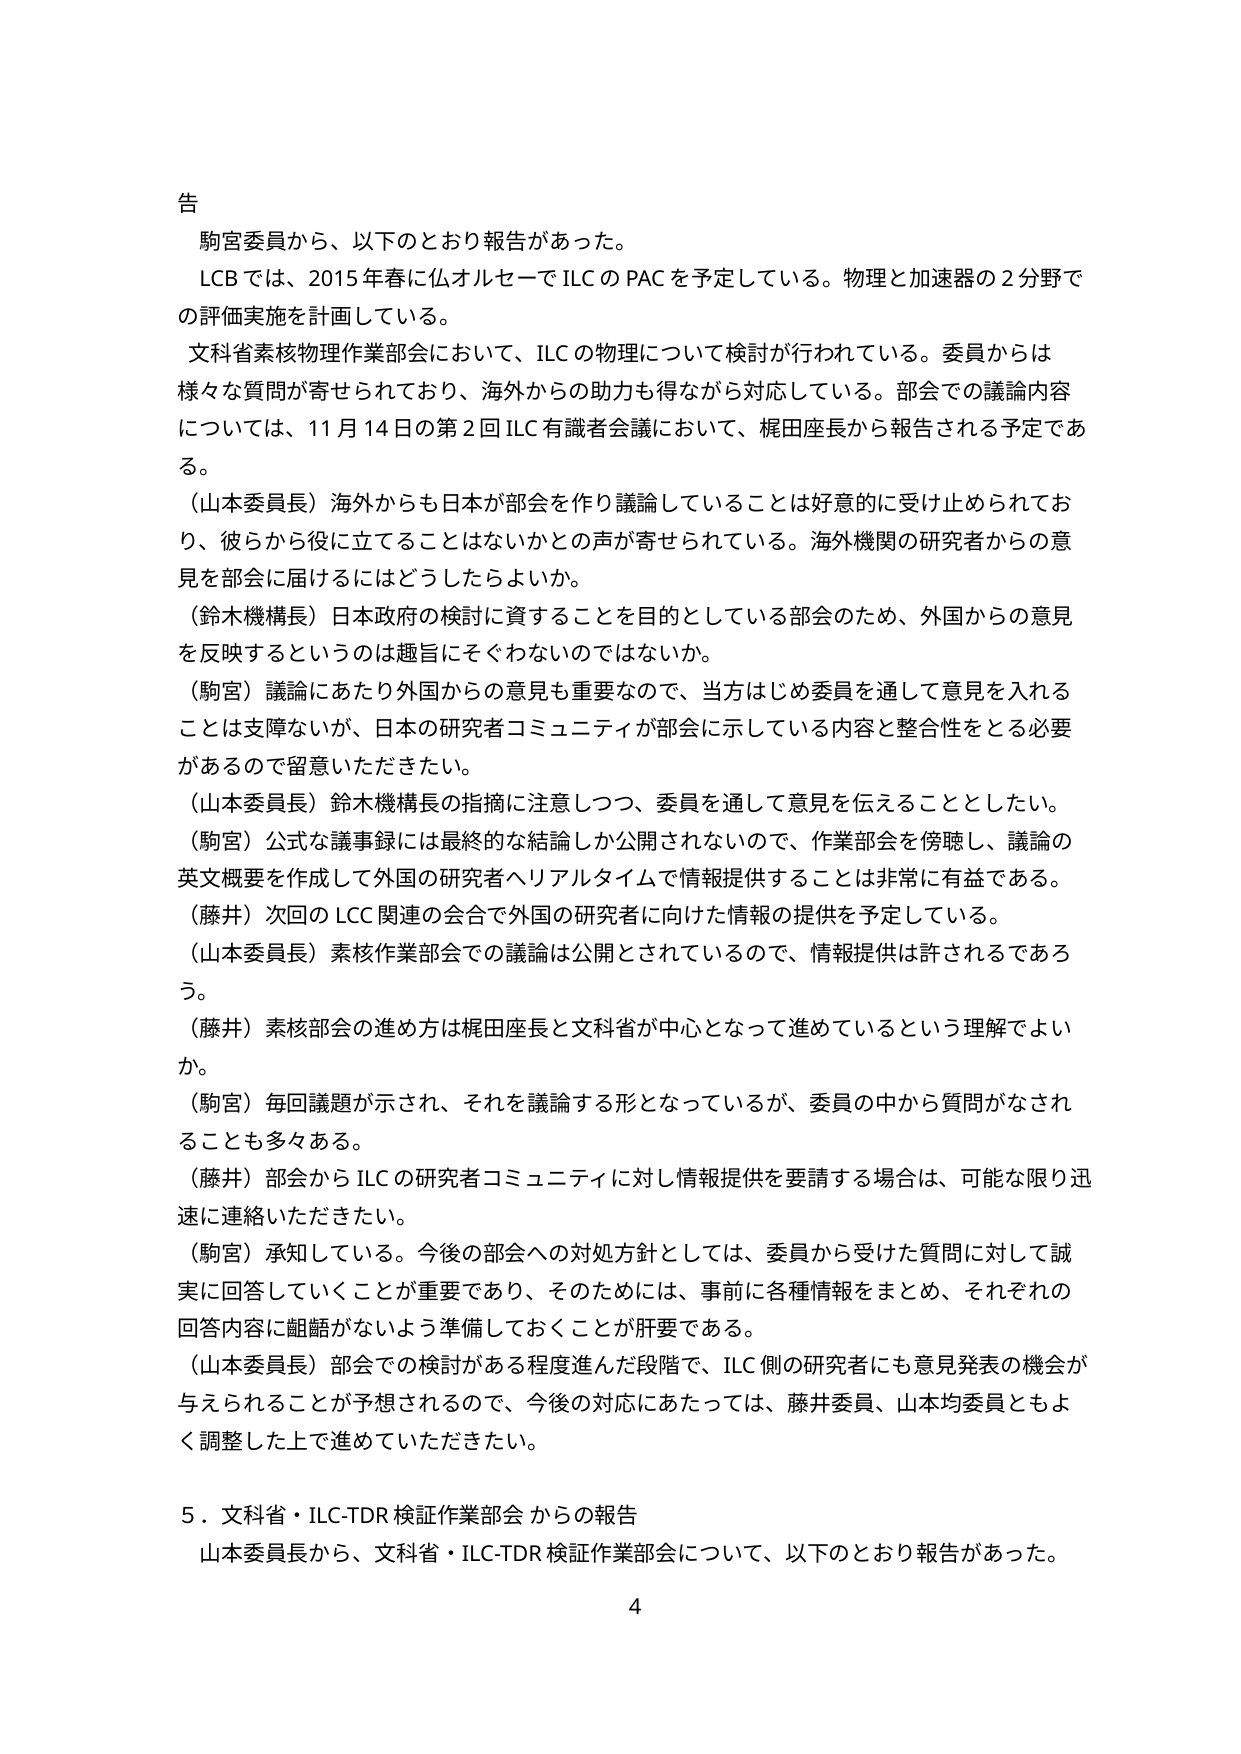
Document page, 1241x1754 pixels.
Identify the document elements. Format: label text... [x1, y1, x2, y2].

text （藤井）部会からILCの研究者コミュニティに対し情報提供を要請する場合は、可能な限り迅速に連絡いただきたい。 [177, 1158, 1092, 1233]
text （駒宮）承知している。今後の部会への対処方針としては、委員から受けた質問に対して誠実に回答していくことが重要であり、そのためには、事前に各種情報をまとめ、それぞれの回答内容に齟齬がないよう準備しておくことが肝要である。 [177, 1233, 1092, 1346]
text LCBでは、2015年春に仏オルセーでILCのPACを予定している。物理と加速器の2分野での評価実施を計画している。 [177, 258, 1092, 333]
text （藤井）素核部会の進め方は梶田座長と文科省が中心となって進めているという理解でよいか。 [177, 1008, 1092, 1083]
text （藤井）次回のLCC関連の会合で外国の研究者に向けた情報の提供を予定している。 [177, 896, 1092, 933]
text （鈴木機構長）日本政府の検討に資することを目的としている部会のため、外国からの意見を反映するというのは趣旨にそぐわないのではないか。 [177, 596, 1092, 671]
text （山本委員長）海外からも日本が部会を作り議論していることは好意的に受け止められており、彼らから役に立てることはないかとの声が寄せられている。海外機関の研究者からの意見を部会に届けるにはどうしたらよいか。 [177, 483, 1092, 596]
text （駒宮）毎回議題が示され、それを議論する形となっているが、委員の中から質問がなされることも多々ある。 [177, 1083, 1092, 1158]
text 山本委員長から、文科省・ILC-TDR検証作業部会について、以下のとおり報告があった。 [177, 1533, 1092, 1571]
text （駒宮）議論にあたり外国からの意見も重要なので、当方はじめ委員を通して意見を入れることは支障ないが、日本の研究者コミュニティが部会に示している内容と整合性をとる必要があるので留意いただきたい。 [177, 671, 1092, 783]
text 文科省素核物理作業部会において、ILCの物理について検討が行われている。委員からは様々な質問が寄せられており、海外からの助力も得ながら対応している。部会での議論内容については、11月14日の第2回ILC有識者会議において、梶田座長から報告される予定である。 [177, 333, 1092, 483]
text （山本委員長）鈴木機構長の指摘に注意しつつ、委員を通して意見を伝えることとしたい。 [177, 783, 1092, 821]
text （駒宮）公式な議事録には最終的な結論しか公開されないので、作業部会を傍聴し、議論の英文概要を作成して外国の研究者へリアルタイムで情報提供することは非常に有益である。 [177, 821, 1092, 896]
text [177, 183, 1092, 221]
text （山本委員長）部会での検討がある程度進んだ段階で、ILC側の研究者にも意見発表の機会が与えられることが予想されるので、今後の対応にあたっては、藤井委員、山本均委員ともよく調整した上で進めていただきたい。 [177, 1346, 1092, 1458]
text 駒宮委員から、以下のとおり報告があった。 [177, 221, 1092, 258]
text （山本委員長）素核作業部会での議論は公開とされているので、情報提供は許されるであろう。 [177, 933, 1092, 1008]
text ５．文科省・ILC-TDR検証作業部会 からの報告 [177, 1496, 1092, 1533]
